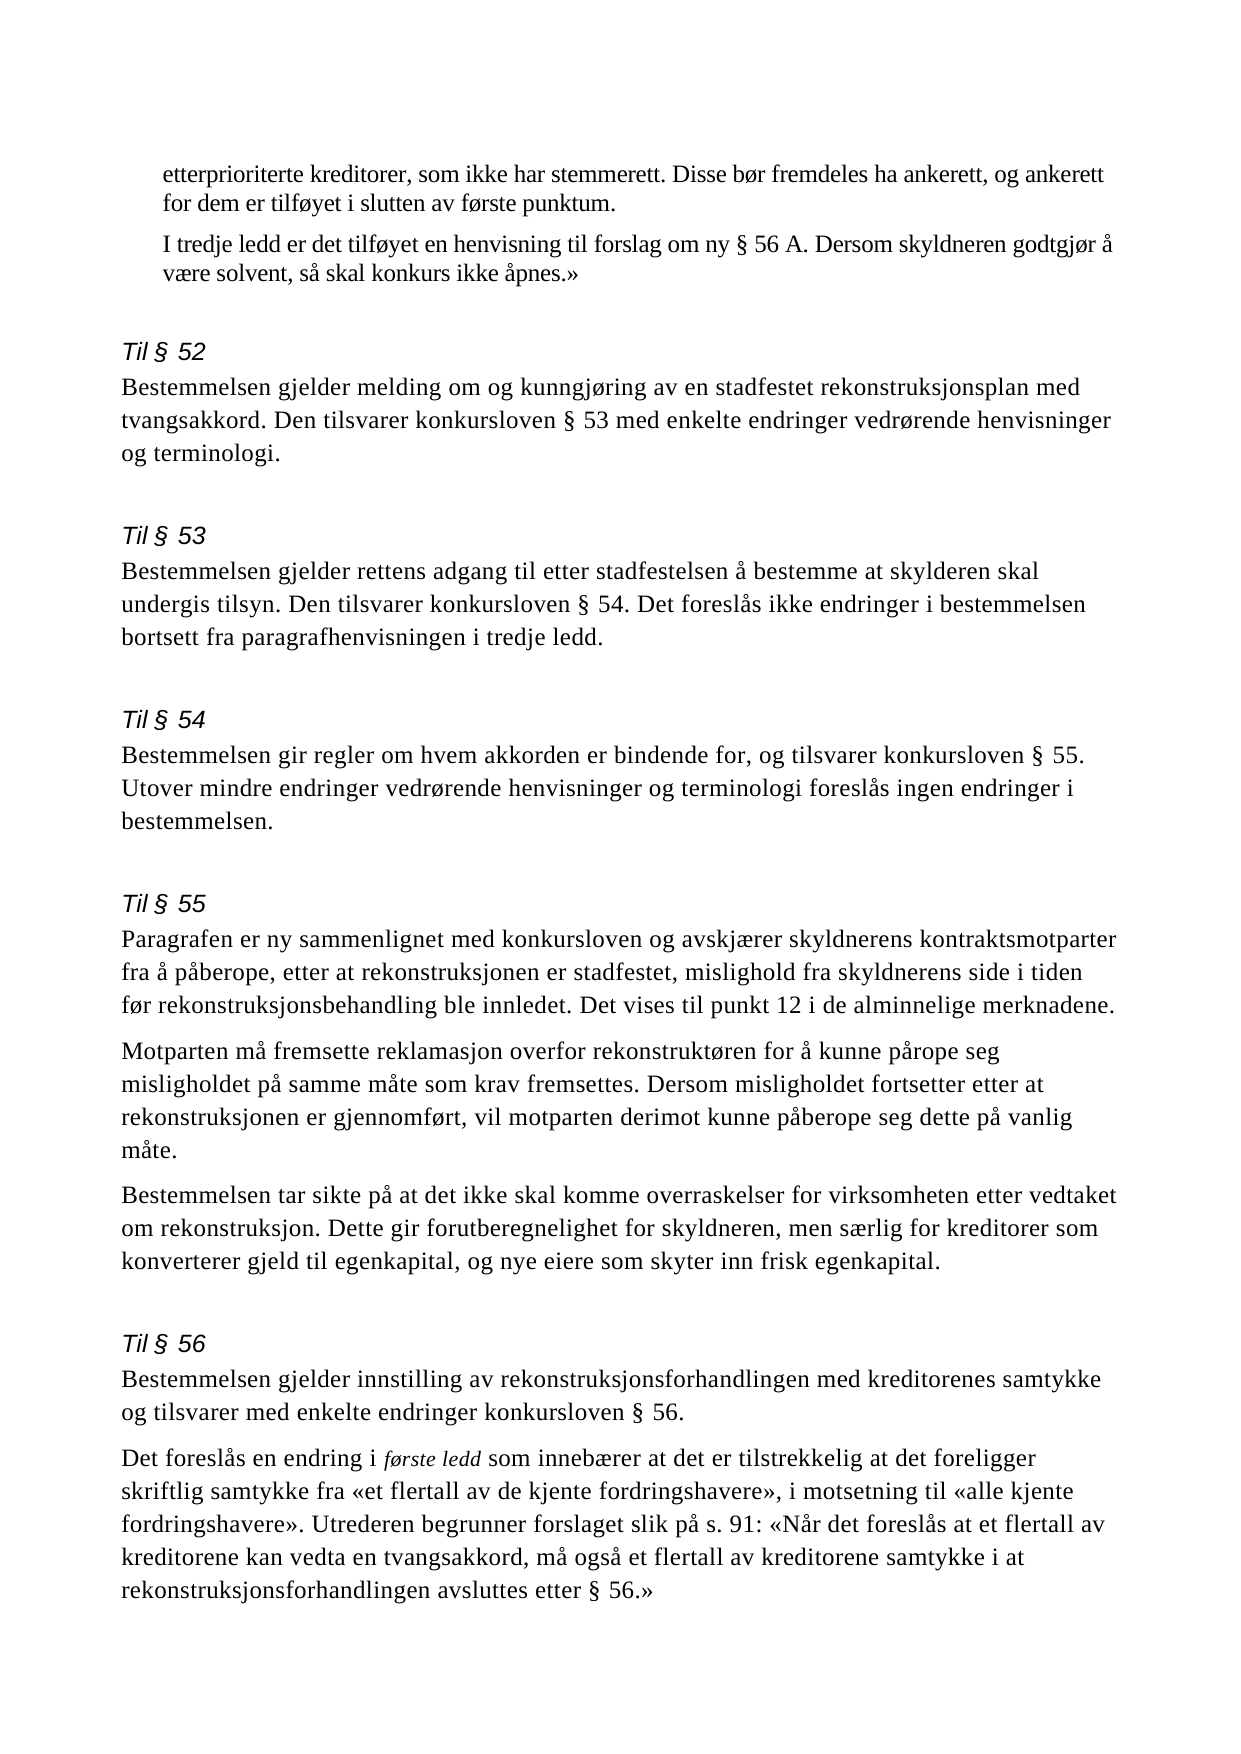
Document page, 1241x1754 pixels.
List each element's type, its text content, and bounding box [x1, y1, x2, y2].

text Til § 54 [121, 705, 1119, 734]
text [162, 159, 1119, 217]
text Bestemmelsen gjelder melding om og kunngjøring av en stadfestet rekonstruksjonsplan med tvangsakkord. Den tilsvarer konkursloven § 53 med enkelte endringer vedrørende henvisninger og terminologi. [121, 372, 1119, 467]
text Paragrafen er ny sammenlignet med konkursloven og avskjærer skyldnerens kontraktsmotparter fra å påberope, etter at rekonstruksjonen er stadfestet, mislighold fra skyldnerens side i tiden før rekonstruksjonsbehandling ble innledet. Det vises til punkt 12 i de alminnelige merknadene. [121, 924, 1119, 1019]
text Til § 55 [121, 889, 1119, 918]
text Til § 53 [121, 521, 1119, 550]
text Bestemmelsen gjelder innstilling av rekonstruksjonsforhandlingen med kreditorenes samtykke og tilsvarer med enkelte endringer konkursloven § 56. [121, 1364, 1119, 1426]
text Til § 52 [121, 337, 1119, 366]
text Til § 56 [121, 1329, 1119, 1358]
text I tredje ledd er det tilføyet en henvisning til forslag om ny § 56 A. Dersom skyldneren godtgjør å være solvent, så skal konkurs ikke åpnes.» [162, 229, 1119, 287]
text Bestemmelsen gir regler om hvem akkorden er bindende for, og tilsvarer konkursloven § 55. Utover mindre endringer vedrørende henvisninger og terminologi foreslås ingen endringer i bestemmelsen. [121, 740, 1119, 835]
text Bestemmelsen gjelder rettens adgang til etter stadfestelsen å bestemme at skylderen skal undergis tilsyn. Den tilsvarer konkursloven § 54. Det foreslås ikke endringer i bestemmelsen bortsett fra paragrafhenvisningen i tredje ledd. [121, 556, 1119, 651]
text Bestemmelsen tar sikte på at det ikke skal komme overraskelser for virksomheten etter vedtaket om rekonstruksjon. Dette gir forutberegnelighet for skyldneren, men særlig for kreditorer som konverterer gjeld til egenkapital, og nye eiere som skyter inn frisk egenkapital. [121, 1180, 1119, 1275]
text Det foreslås en endring i første ledd som innebærer at det er tilstrekkelig at det foreligger skriftlig samtykke fra «et flertall av de kjente fordringshavere», i motsetning til «alle kjente fordringshavere». Utrederen begrunner forslaget slik på s. 91: «Når det foreslås at et flertall av kreditorene kan vedta en tvangsakkord, må også et flertall av kreditorene samtykke i at rekonstruksjonsforhandlingen avsluttes etter § 56.» [121, 1443, 1119, 1604]
text Motparten må fremsette reklamasjon overfor rekonstruktøren for å kunne pårope seg misligholdet på samme måte som krav fremsettes. Dersom misligholdet fortsetter etter at rekonstruksjonen er gjennomført, vil motparten derimot kunne påberope seg dette på vanlig måte. [121, 1036, 1119, 1163]
